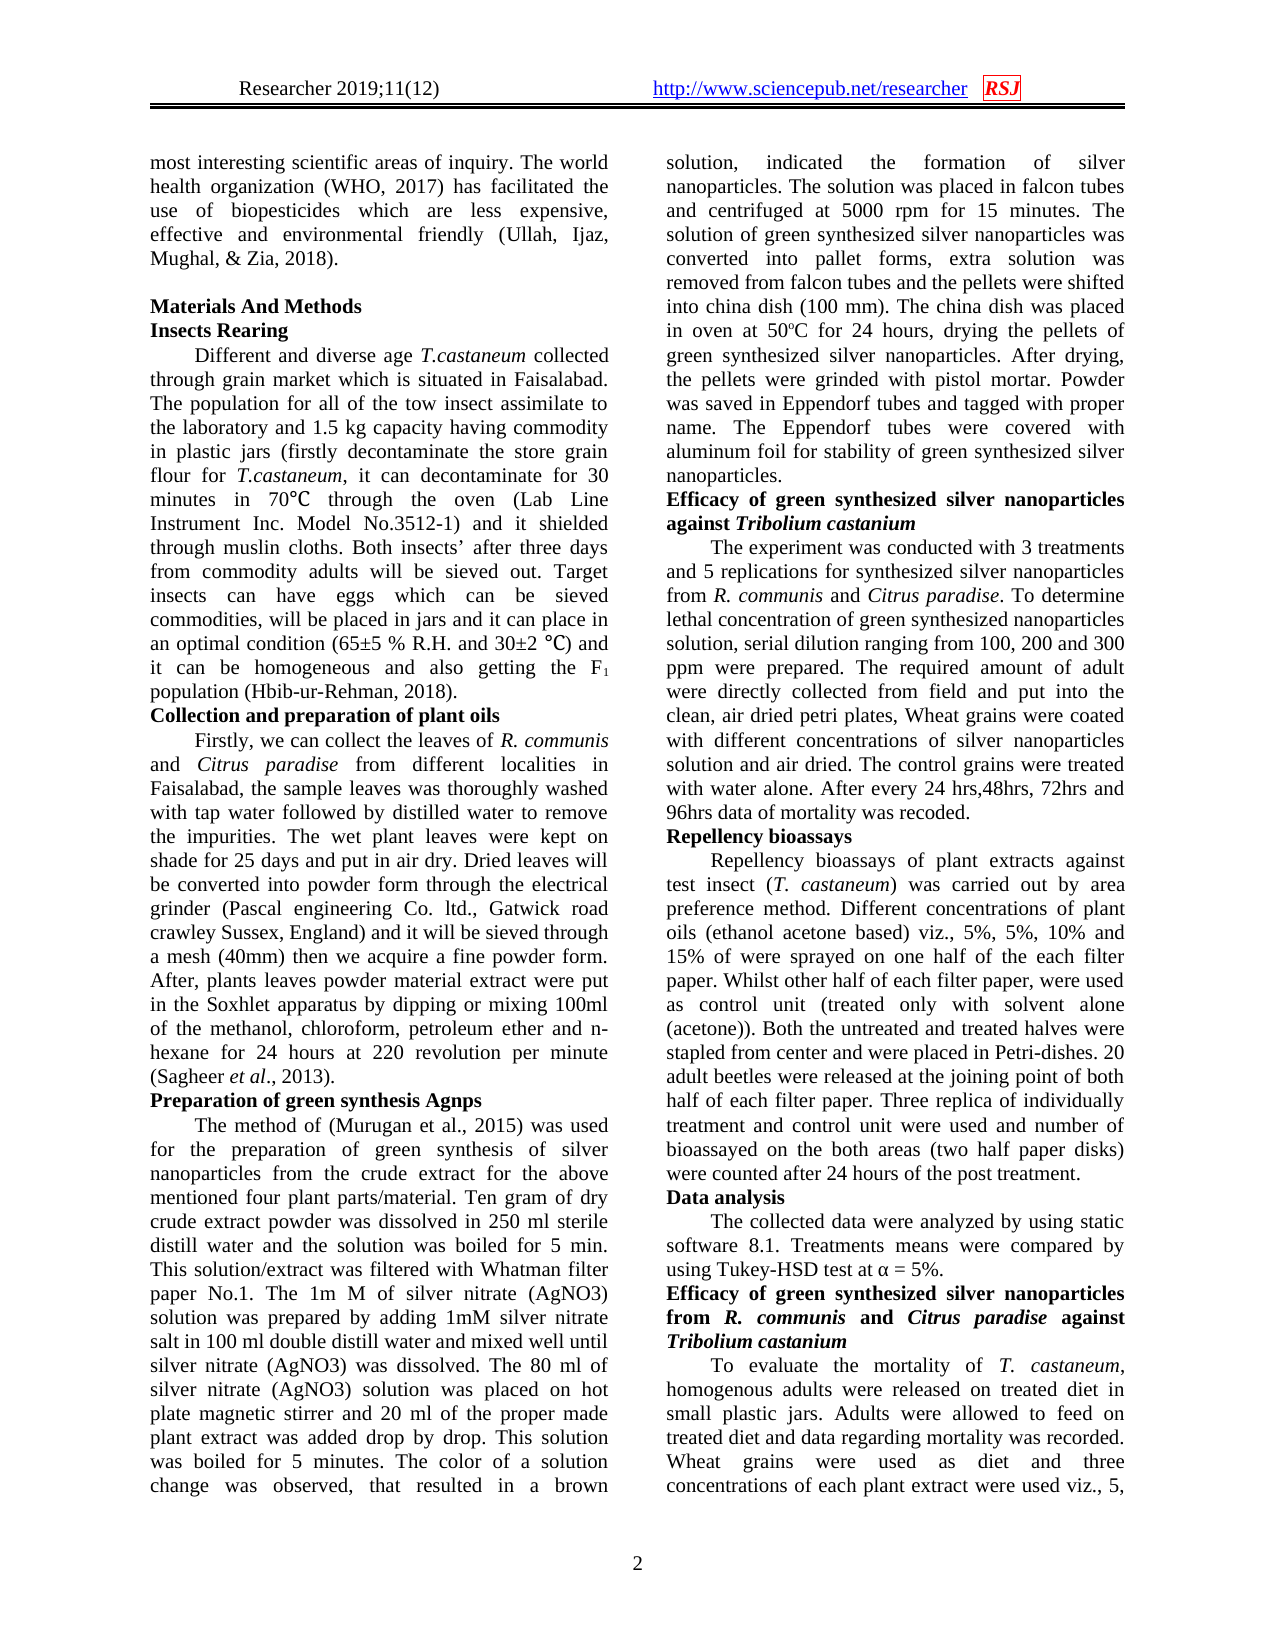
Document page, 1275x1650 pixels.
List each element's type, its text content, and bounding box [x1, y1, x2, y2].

text The experiment was conducted with 3 treatments and 5 replications for synthesized silver nanoparticles from R. communis and Citrus paradise. To determine lethal concentration of green synthesized nanoparticles solution, serial dilution ranging from 100, 200 and 300 ppm were prepared. The required amount of adult were directly collected from field and put into the clean, air dried petri plates, Wheat grains were coated with different concentrations of silver nanoparticles solution and air dried. The control grains were treated with water alone. After every 24 hrs,48hrs, 72hrs and 96hrs data of mortality was recoded. [666, 535, 1125, 824]
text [666, 1353, 1125, 1497]
text Insects Rearing [150, 318, 609, 342]
text The method of (Murugan et al., 2015) was used for the preparation of green synthesis of silver nanoparticles from the crude extract for the above mentioned four plant parts/material. Ten gram of dry crude extract powder was dissolved in 250 ml sterile distill water and the solution was boiled for 5 min. This solution/extract was filtered with Whatman filter paper No.1. The 1m M of silver nitrate (AgNO3) solution was prepared by adding 1mM silver nitrate salt in 100 ml double distill water and mixed well until silver nitrate (AgNO3) was dissolved. The 80 ml of silver nitrate (AgNO3) solution was placed on hot plate magnetic stirrer and 20 ml of the proper made plant extract was added drop by drop. This solution was boiled for 5 minutes. The color of a solution change was observed, that resulted in a brown solution, indicated the formation of silver nanoparticles. The solution was placed in falcon tubes and centrifuged at 5000 rpm for 15 minutes. The solution of green synthesized silver nanoparticles was converted into pallet forms, extra solution was removed from falcon tubes and the pellets were shifted into china dish (100 mm). The china dish was placed in oven at 50oC for 24 hours, drying the pellets of green synthesized silver nanoparticles. After drying, the pellets were grinded with pistol mortar. Powder was saved in Eppendorf tubes and tagged with proper name. The Eppendorf tubes were covered with aluminum foil for stability of green synthesized silver nanoparticles. [666, 150, 1125, 487]
text Collection and preparation of plant oils [150, 703, 609, 727]
text Materials And Methods [150, 294, 609, 318]
text Different and diverse age T.castaneum collected through grain market which is situated in Faisalabad. The population for all of the tow insect assimilate to the laboratory and 1.5 kg capacity having commodity in plastic jars (firstly decontaminate the store grain flour for T.castaneum, it can decontaminate for 30 minutes in 70℃ through the oven (Lab Line Instrument Inc. Model No.3512-1) and it shielded through muslin cloths. Both insects’ after three days from commodity adults will be sieved out. Target insects can have eggs which can be sieved commodities, will be placed in jars and it can place in an optimal condition (65±5 % R.H. and 30±2 ℃) and it can be homogeneous and also getting the F1 population (Hbib-ur-Rehman, 2018). [150, 342, 609, 703]
text Repellency bioassays of plant extracts against test insect (T. castaneum) was carried out by area preference method. Different concentrations of plant oils (ethanol acetone based) viz., 5%, 5%, 10% and 15% of were sprayed on one half of the each filter paper. Whilst other half of each filter paper, were used as control unit (treated only with solvent alone (acetone)). Both the untreated and treated halves were stapled from center and were placed in Petri-dishes. 20 adult beetles were released at the joining point of both half of each filter paper. Three replica of individually treatment and control unit were used and number of bioassayed on the both areas (two half paper disks) were counted after 24 hours of the post treatment. [666, 848, 1125, 1185]
text Efficacy of green synthesized silver nanoparticles from R. communis and Citrus paradise against Tribolium castanium [666, 1281, 1125, 1353]
text Preparation of green synthesis Agnps [150, 1088, 609, 1112]
text Repellency bioassays [666, 824, 1125, 848]
text Data analysis [666, 1185, 1125, 1209]
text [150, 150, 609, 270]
text Firstly, we can collect the leaves of R. communis and Citrus paradise from different localities in Faisalabad, the sample leaves was thoroughly washed with tap water followed by distilled water to remove the impurities. The wet plant leaves were kept on shade for 25 days and put in air dry. Dried leaves will be converted into powder form through the electrical grinder (Pascal engineering Co. ltd., Gatwick road crawley Sussex, England) and it will be sieved through a mesh (40mm) then we acquire a fine powder form. After, plants leaves powder material extract were put in the Soxhlet apparatus by dipping or mixing 100ml of the methanol, chloroform, petroleum ether and n-hexane for 24 hours at 220 revolution per minute (Sagheer et al., 2013). [150, 727, 609, 1088]
text Efficacy of green synthesized silver nanoparticles against Tribolium castanium [666, 487, 1125, 535]
text The method of (Murugan et al., 2015) was used for the preparation of green synthesis of silver nanoparticles from the crude extract for the above mentioned four plant parts/material. Ten gram of dry crude extract powder was dissolved in 250 ml sterile distill water and the solution was boiled for 5 min. This solution/extract was filtered with Whatman filter paper No.1. The 1m M of silver nitrate (AgNO3) solution was prepared by adding 1mM silver nitrate salt in 100 ml double distill water and mixed well until silver nitrate (AgNO3) was dissolved. The 80 ml of silver nitrate (AgNO3) solution was placed on hot plate magnetic stirrer and 20 ml of the proper made plant extract was added drop by drop. This solution was boiled for 5 minutes. The color of a solution change was observed, that resulted in a brown solution, indicated the formation of silver nanoparticles. The solution was placed in falcon tubes and centrifuged at 5000 rpm for 15 minutes. The solution of green synthesized silver nanoparticles was converted into pallet forms, extra solution was removed from falcon tubes and the pellets were shifted into china dish (100 mm). The china dish was placed in oven at 50oC for 24 hours, drying the pellets of green synthesized silver nanoparticles. After drying, the pellets were grinded with pistol mortar. Powder was saved in Eppendorf tubes and tagged with proper name. The Eppendorf tubes were covered with aluminum foil for stability of green synthesized silver nanoparticles. [150, 1112, 609, 1497]
text The collected data were analyzed by using static software 8.1. Treatments means were compared by using Tukey-HSD test at α = 5%. [666, 1209, 1125, 1281]
